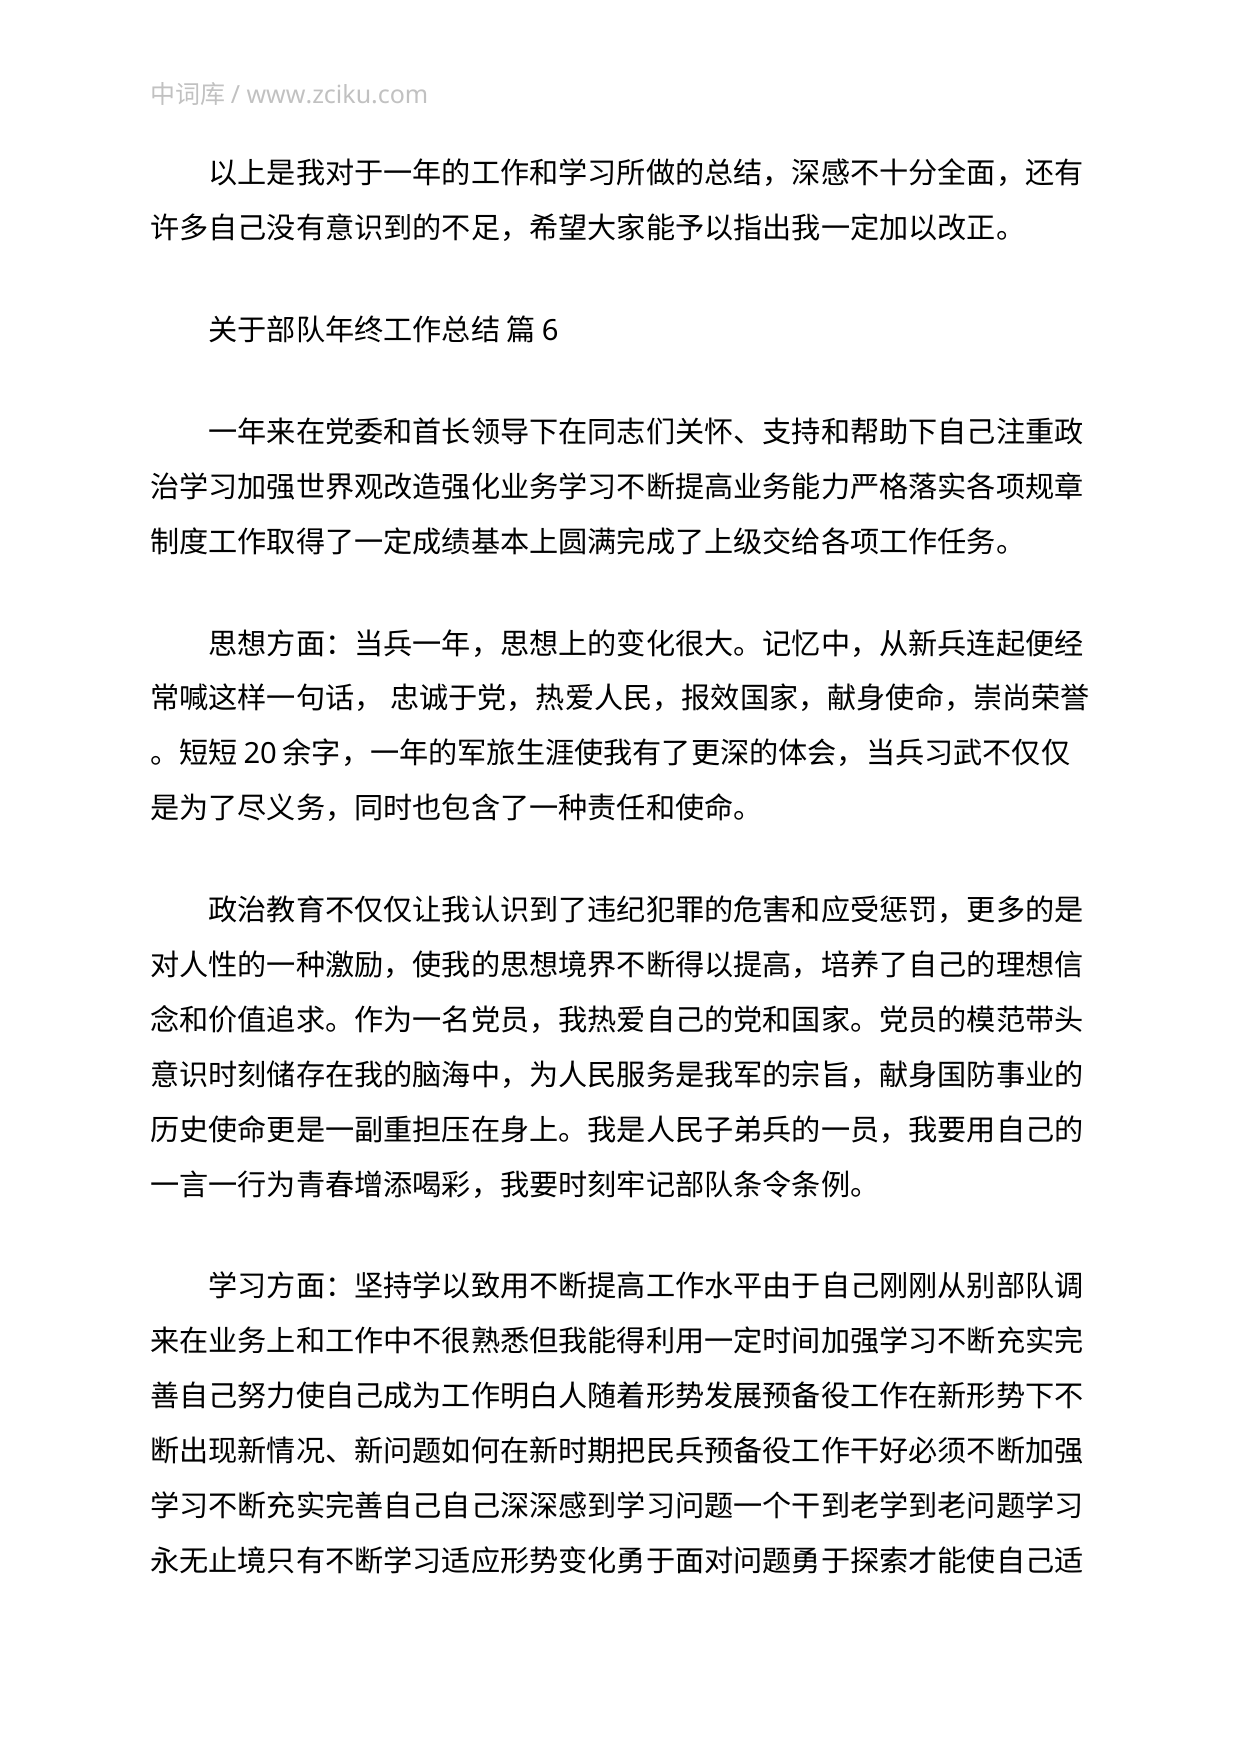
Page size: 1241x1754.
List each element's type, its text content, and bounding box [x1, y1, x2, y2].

text 思想方面：当兵一年，思想上的变化很大。记忆中，从新兵连起便经常喊这样一句话， 忠诚于党，热爱人民，报效国家，献身使命，崇尚荣誉 。短短20余字，一年的军旅生涯使我有了更深的体会，当兵习武不仅仅是为了尽义务，同时也包含了一种责任和使命。 [150, 620, 1090, 827]
text 以上是我对于一年的工作和学习所做的总结，深感不十分全面，还有许多自己没有意识到的不足，希望大家能予以指出我一定加以改正。 [150, 150, 1090, 247]
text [150, 1263, 1090, 1580]
text 关于部队年终工作总结 篇6 [150, 307, 1090, 349]
text 政治教育不仅仅让我认识到了违纪犯罪的危害和应受惩罚，更多的是对人性的一种激励，使我的思想境界不断得以提高，培养了自己的理想信念和价值追求。作为一名党员，我热爱自己的党和国家。党员的模范带头意识时刻储存在我的脑海中，为人民服务是我军的宗旨，献身国防事业的历史使命更是一副重担压在身上。我是人民子弟兵的一员，我要用自己的一言一行为青春增添喝彩，我要时刻牢记部队条令条例。 [150, 887, 1090, 1203]
text 一年来在党委和首长领导下在同志们关怀、支持和帮助下自己注重政治学习加强世界观改造强化业务学习不断提高业务能力严格落实各项规章制度工作取得了一定成绩基本上圆满完成了上级交给各项工作任务。 [150, 409, 1090, 561]
